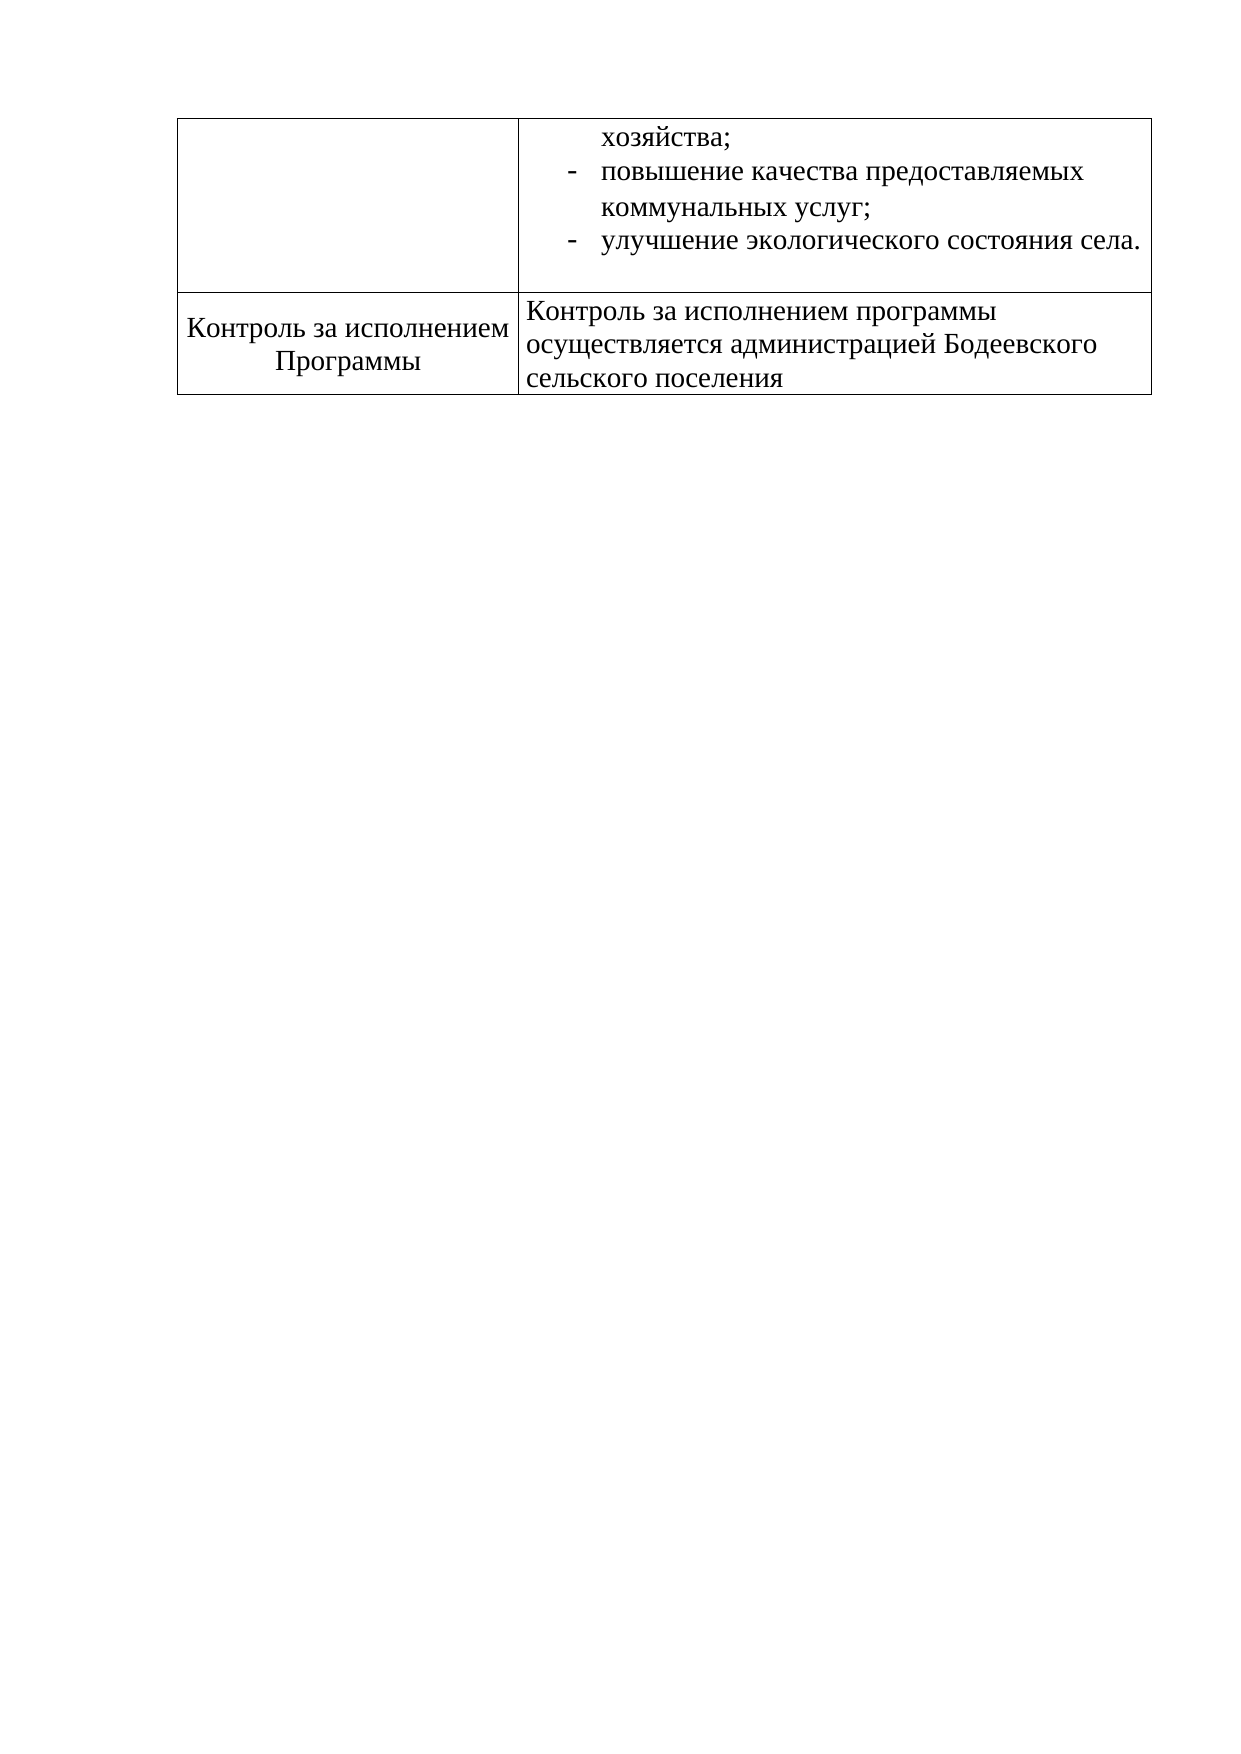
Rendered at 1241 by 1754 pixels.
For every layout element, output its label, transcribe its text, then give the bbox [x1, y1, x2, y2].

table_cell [519, 119, 1151, 292]
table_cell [178, 119, 518, 292]
table_cell Контроль за исполнением Программы [178, 293, 518, 393]
table_cell Контроль за исполнением программы осуществляется администрацией Бодеевского сельского поселения [519, 293, 1151, 393]
